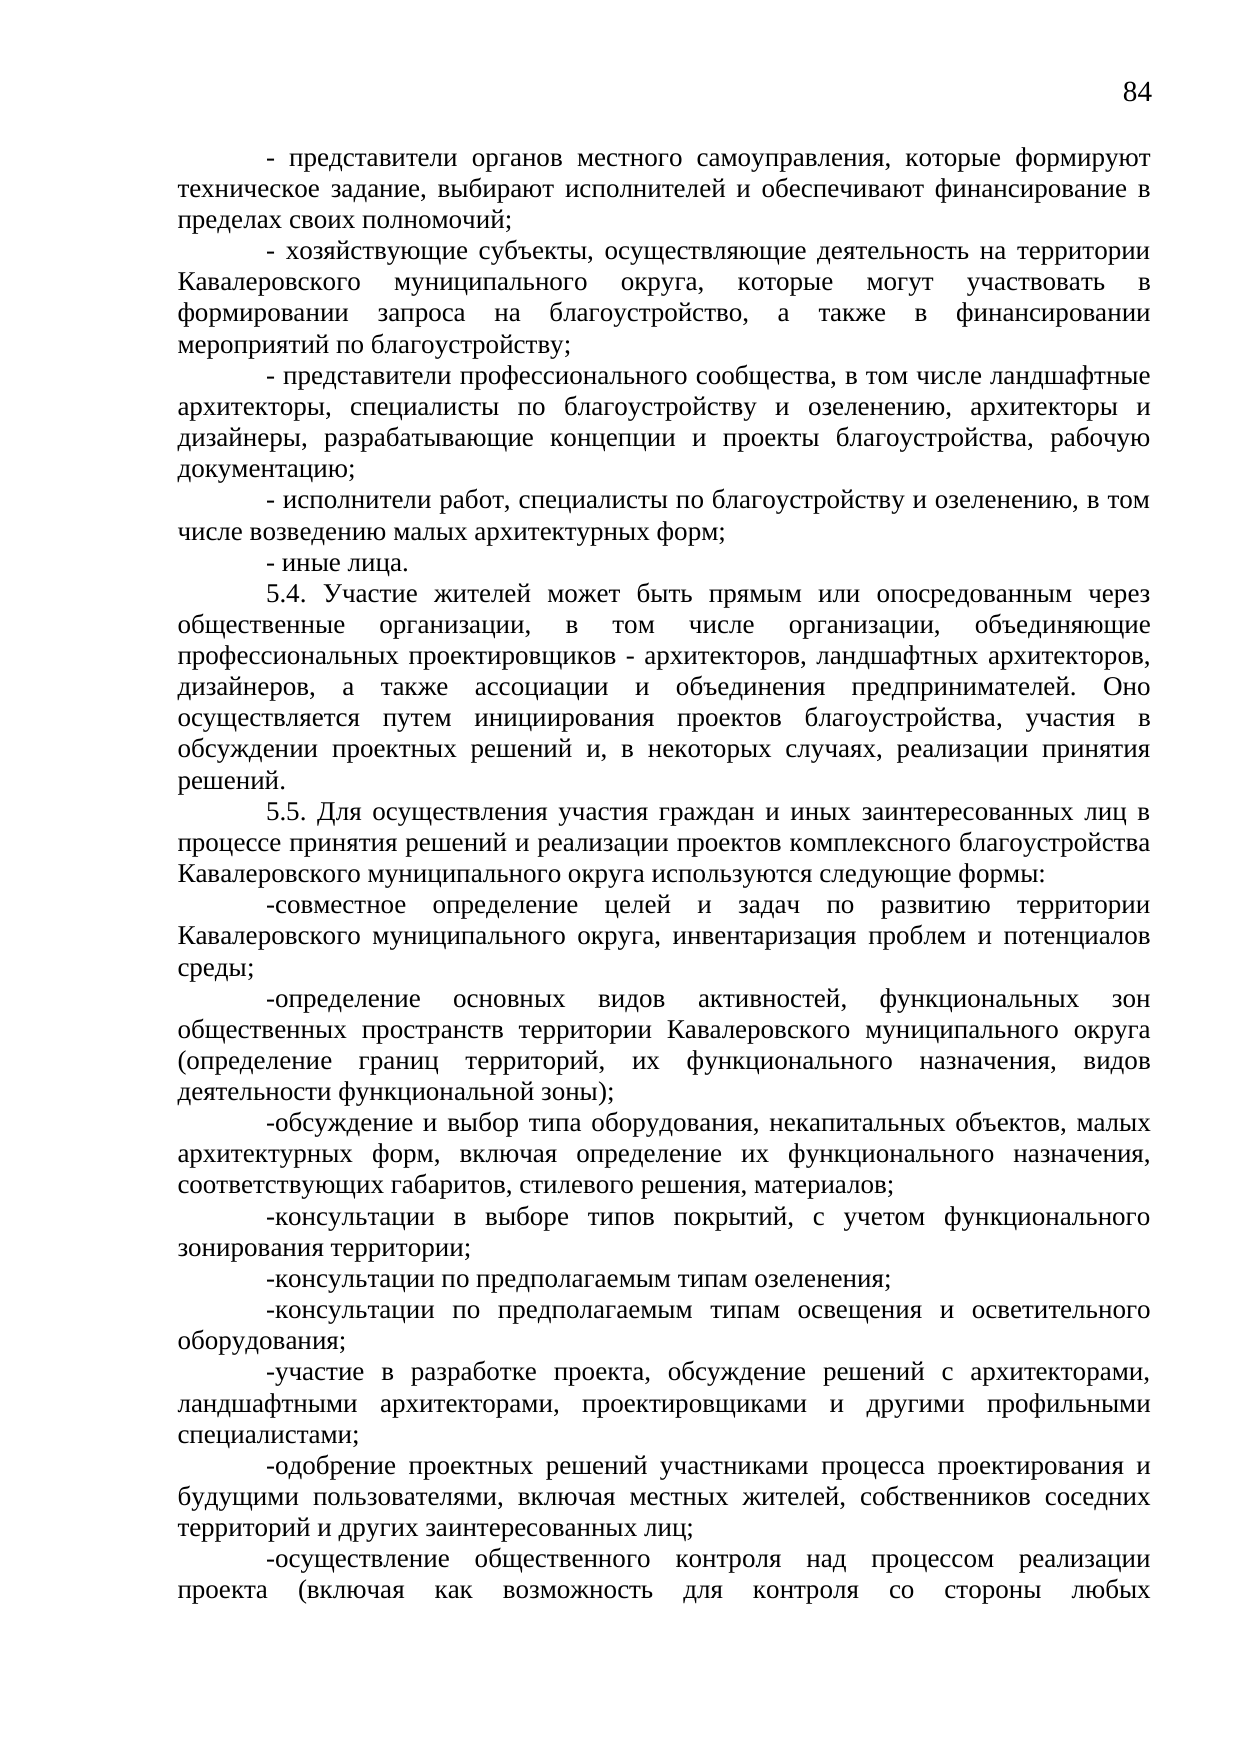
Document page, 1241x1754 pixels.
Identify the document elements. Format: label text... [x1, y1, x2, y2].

text -обсуждение и выбор типа оборудования, некапитальных объектов, малых архитектурных форм, включая определение их функционального назначения, соответствующих габаритов, стилевого решения, материалов; [177, 1106, 1152, 1200]
text -консультации по предполагаемым типам освещения и осветительного оборудования; [177, 1293, 1152, 1356]
text -определение основных видов активностей, функциональных зон общественных пространств территории Кавалеровского муниципального округа (определение границ территорий, их функционального назначения, видов деятельности функциональной зоны); [177, 982, 1152, 1106]
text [177, 1542, 1152, 1605]
text -консультации в выборе типов покрытий, с учетом функционального зонирования территории; [177, 1200, 1152, 1262]
text -консультации по предполагаемым типам озеленения; [177, 1262, 1152, 1293]
text - хозяйствующие субъекты, осуществляющие деятельность на территории Кавалеровского муниципального округа, которые могут участвовать в формировании запроса на благоустройство, а также в финансировании мероприятий по благоустройству; [177, 234, 1152, 359]
text -участие в разработке проекта, обсуждение решений с архитекторами, ландшафтными архитекторами, проектировщиками и другими профильными специалистами; [177, 1356, 1152, 1449]
text 5.5. Для осуществления участия граждан и иных заинтересованных лиц в процессе принятия решений и реализации проектов комплексного благоустройства Кавалеровского муниципального округа используются следующие формы: [177, 795, 1152, 888]
text -одобрение проектных решений участниками процесса проектирования и будущими пользователями, включая местных жителей, собственников соседних территорий и других заинтересованных лиц; [177, 1449, 1152, 1542]
text -совместное определение целей и задач по развитию территории Кавалеровского муниципального округа, инвентаризация проблем и потенциалов среды; [177, 888, 1152, 982]
text - иные лица. [177, 546, 1152, 577]
text - исполнители работ, специалисты по благоустройству и озеленению, в том числе возведению малых архитектурных форм; [177, 483, 1152, 546]
text - представители органов местного самоуправления, которые формируют техническое задание, выбирают исполнителей и обеспечивают финансирование в пределах своих полномочий; [177, 141, 1152, 234]
text 5.4. Участие жителей может быть прямым или опосредованным через общественные организации, в том числе организации, объединяющие профессиональных проектировщиков - архитекторов, ландшафтных архитекторов, дизайнеров, а также ассоциации и объединения предпринимателей. Оно осуществляется путем инициирования проектов благоустройства, участия в обсуждении проектных решений и, в некоторых случаях, реализации принятия решений. [177, 577, 1152, 795]
text - представители профессионального сообщества, в том числе ландшафтные архитекторы, специалисты по благоустройству и озеленению, архитекторы и дизайнеры, разрабатывающие концепции и проекты благоустройства, рабочую документацию; [177, 359, 1152, 483]
